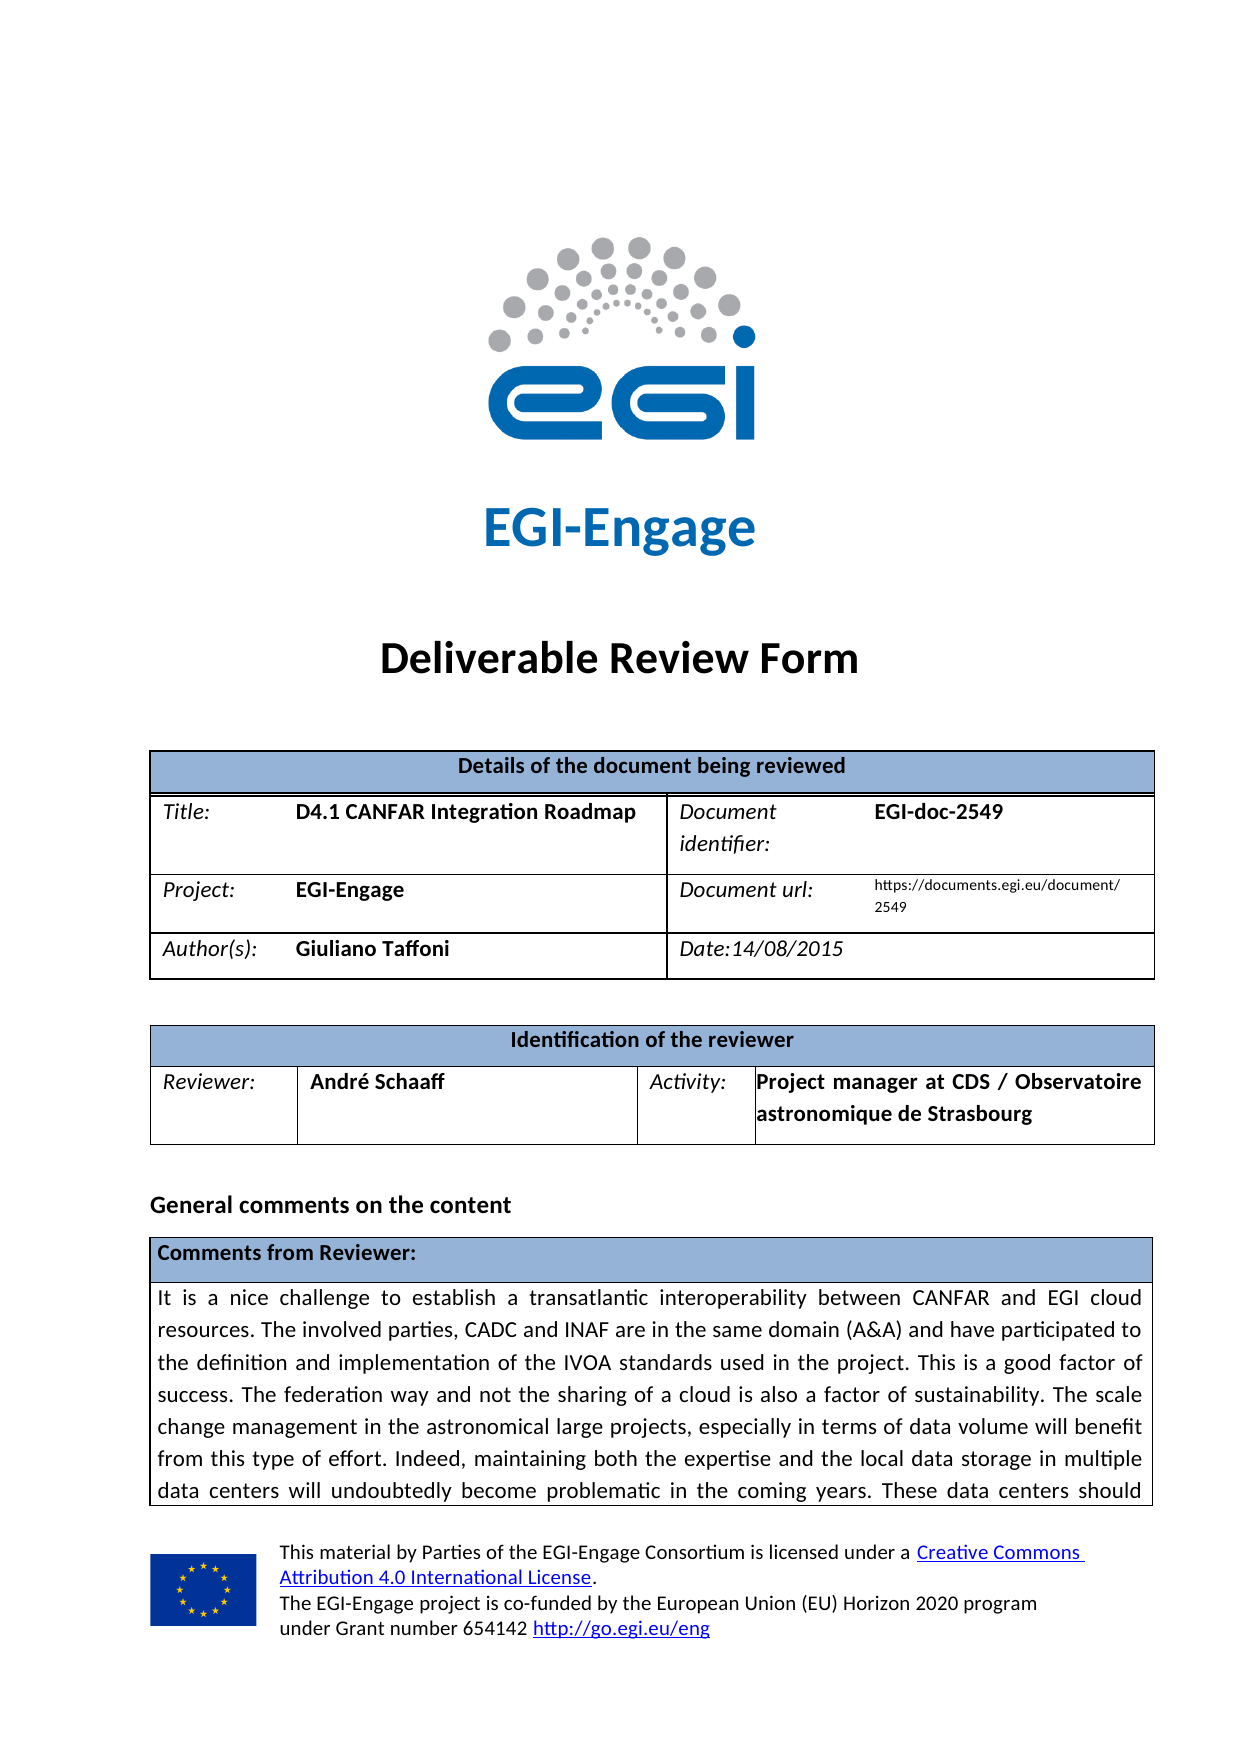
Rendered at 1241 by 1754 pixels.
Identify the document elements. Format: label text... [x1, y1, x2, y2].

table_cell https://documents.egi.eu/document/2549 [874, 875, 1154, 932]
table_cell Author(s): [151, 934, 283, 978]
table_header Details of the document being reviewed [151, 752, 1154, 792]
table_cell Project manager at CDS / Observatoire astronomique de Strasbourg [756, 1067, 1154, 1144]
title Deliverable Review Form [150, 629, 1090, 684]
table_cell EGI-doc-2549 [874, 797, 1154, 873]
table_cell André Schaaff [298, 1067, 637, 1144]
picture [452, 206, 788, 473]
table_cell Giuliano Taffoni [283, 934, 666, 978]
table_cell Activity: [638, 1067, 755, 1144]
table_header Identification of the reviewer [151, 1026, 1154, 1066]
table_cell Date:14/08/2015 [668, 934, 873, 978]
table_cell Project: [151, 875, 283, 932]
table_cell Document url: [668, 875, 873, 932]
table_cell Document identifier: [668, 797, 873, 873]
text EGI-Engage [150, 489, 1090, 561]
table_cell Title: [151, 797, 283, 873]
picture [150, 1554, 257, 1626]
table_cell EGI-Engage [283, 875, 666, 932]
table_header Comments from Reviewer: [151, 1238, 1152, 1282]
table_cell Reviewer: [151, 1067, 297, 1144]
text General comments on the content [150, 1189, 1090, 1220]
table_cell D4.1 CANFAR Integration Roadmap [283, 797, 666, 873]
table_cell [874, 934, 1154, 978]
